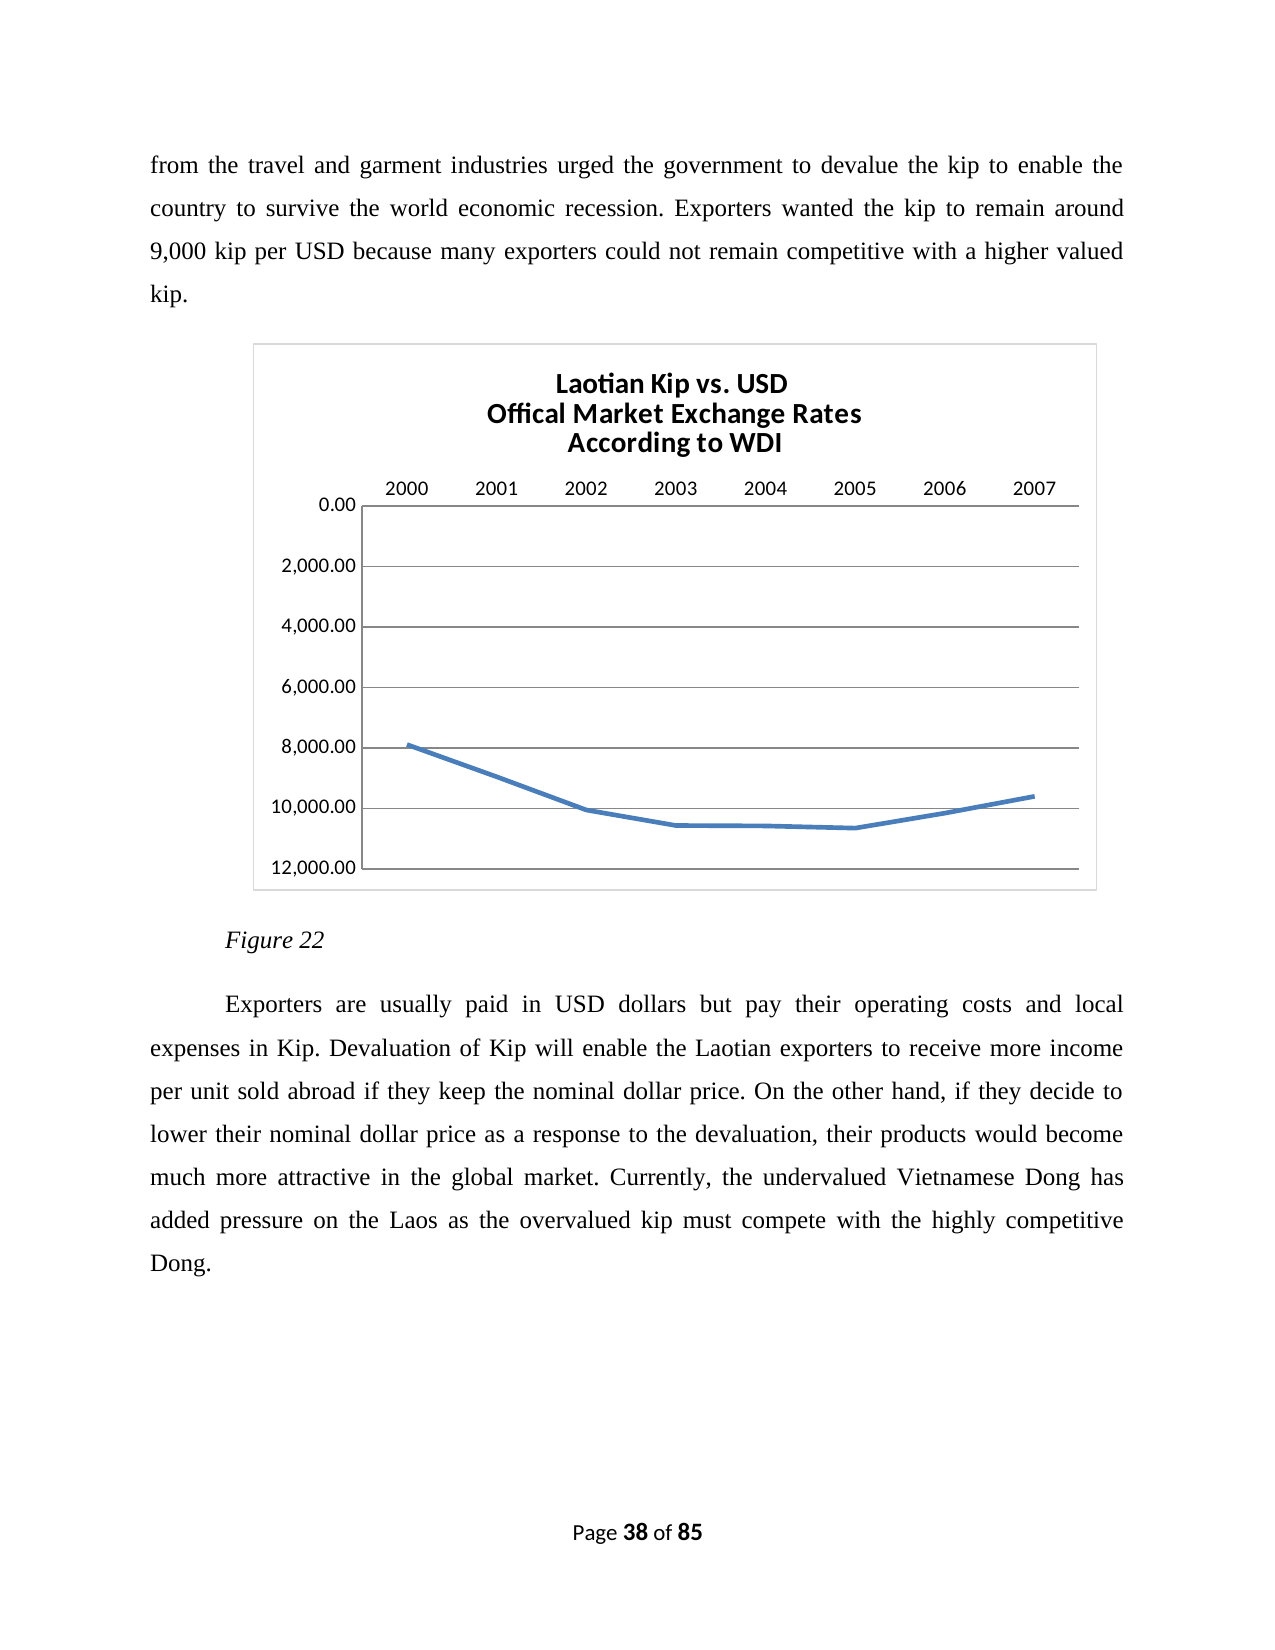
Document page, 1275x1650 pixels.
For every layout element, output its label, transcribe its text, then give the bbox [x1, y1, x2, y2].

text Exporters are usually paid in USD dollars but pay their operating costs and local expenses in Kip. Devaluation of Kip will enable the Laotian exporters to receive more income per unit sold abroad if they keep the nominal dollar price. On the other hand, if they decide to lower their nominal dollar price as a response to the devaluation, their products would become much more attractive in the global market. Currently, the undervalued Vietnamese Dong has added pressure on the Laos as the overvalued kip must compete with the highly competitive Dong. [150, 989, 1125, 1277]
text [150, 150, 1125, 308]
text Figure 22 [150, 926, 1125, 954]
